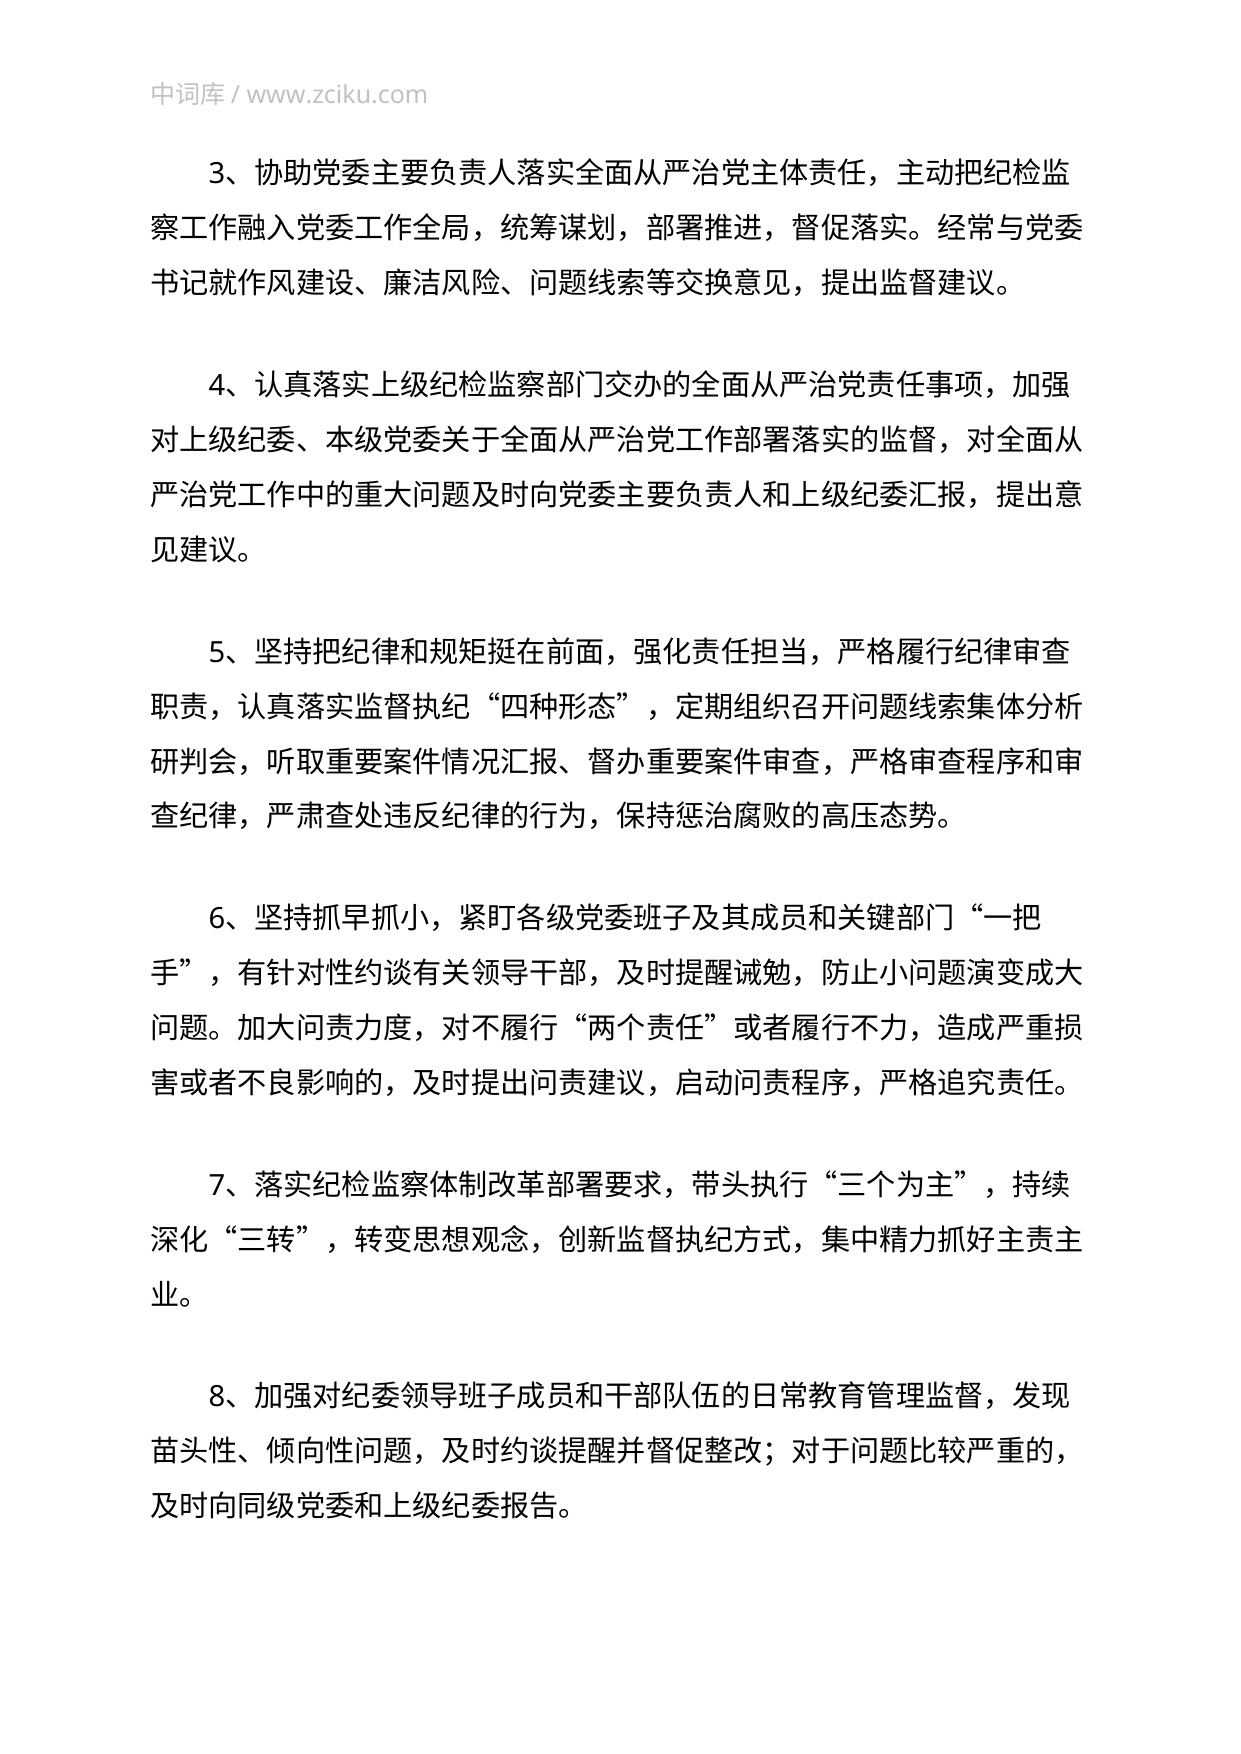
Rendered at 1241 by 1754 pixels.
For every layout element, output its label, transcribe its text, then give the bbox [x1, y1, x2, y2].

text 4、认真落实上级纪检监察部门交办的全面从严治党责任事项，加强对上级纪委、本级党委关于全面从严治党工作部署落实的监督，对全面从严治党工作中的重大问题及时向党委主要负责人和上级纪委汇报，提出意见建议。 [150, 362, 1090, 569]
text 5、坚持把纪律和规矩挺在前面，强化责任担当，严格履行纪律审查职责，认真落实监督执纪“四种形态”，定期组织召开问题线索集体分析研判会，听取重要案件情况汇报、督办重要案件审查，严格审查程序和审查纪律，严肃查处违反纪律的行为，保持惩治腐败的高压态势。 [150, 628, 1090, 835]
text 3、协助党委主要负责人落实全面从严治党主体责任，主动把纪检监察工作融入党委工作全局，统筹谋划，部署推进，督促落实。经常与党委书记就作风建设、廉洁风险、问题线索等交换意见，提出监督建议。 [150, 150, 1090, 302]
text 8、加强对纪委领导班子成员和干部队伍的日常教育管理监督，发现苗头性、倾向性问题，及时约谈提醒并督促整改；对于问题比较严重的，及时向同级党委和上级纪委报告。 [150, 1373, 1090, 1525]
text 6、坚持抓早抓小，紧盯各级党委班子及其成员和关键部门“一把手”，有针对性约谈有关领导干部，及时提醒诫勉，防止小问题演变成大问题。加大问责力度，对不履行“两个责任”或者履行不力，造成严重损害或者不良影响的，及时提出问责建议，启动问责程序，严格追究责任。 [150, 895, 1090, 1102]
text 7、落实纪检监察体制改革部署要求，带头执行“三个为主”，持续深化“三转”，转变思想观念，创新监督执纪方式，集中精力抓好主责主业。 [150, 1161, 1090, 1313]
